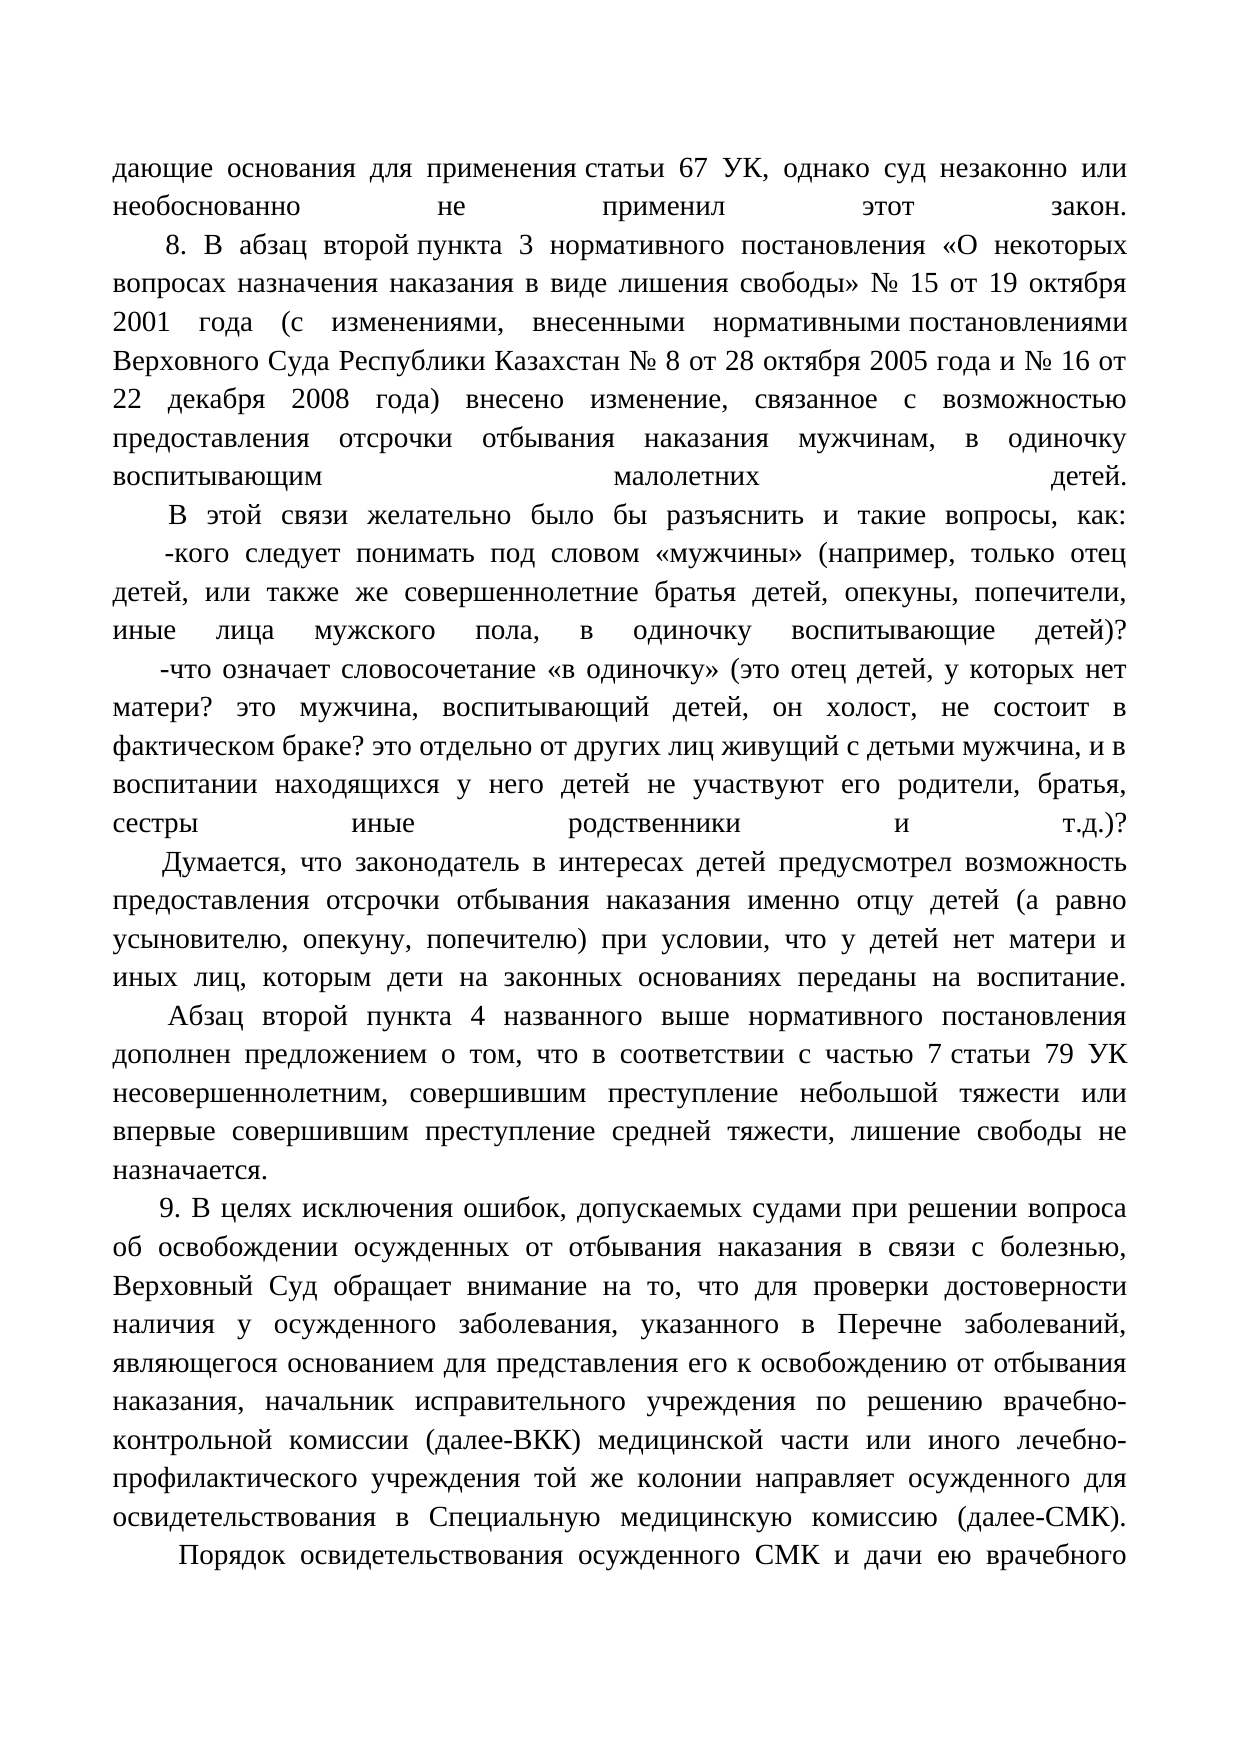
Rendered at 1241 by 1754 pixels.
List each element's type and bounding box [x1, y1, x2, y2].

text [112, 150, 1128, 1571]
